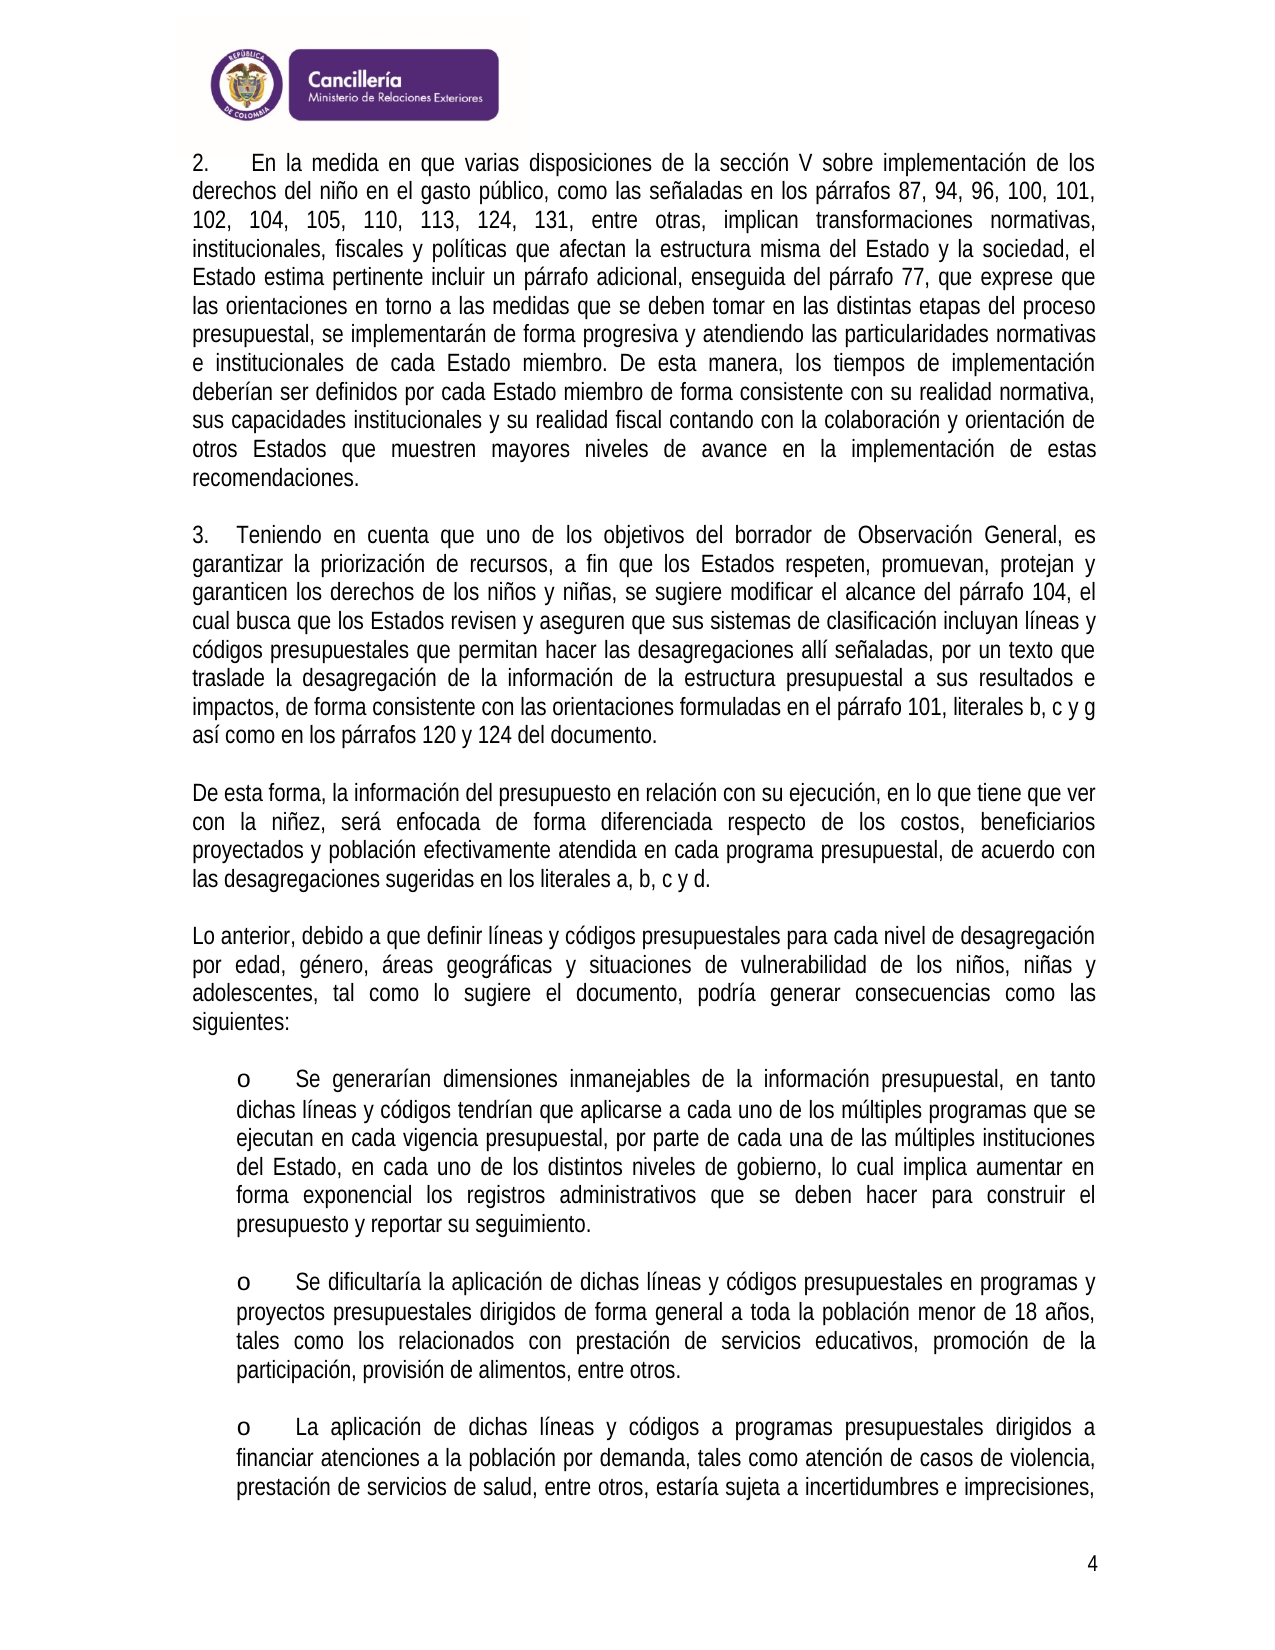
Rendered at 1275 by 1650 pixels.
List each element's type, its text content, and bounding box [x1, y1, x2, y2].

text De esta forma, la información del presupuesto en relación con su ejecución, en lo que tiene que ver con la niñez, será enfocada de forma diferenciada respecto de los costos, beneficiarios proyectados y población efectivamente atendida en cada programa presupuestal, de acuerdo con las desagregaciones sugeridas en los literales a, b, c y d. [192, 778, 1098, 892]
list En la medida en que varias disposiciones de la sección V sobre implementación de los derechos del niño en el gasto público, como las señaladas en los párrafos 87, 94, 96, 100, 101, 102, 104, 105, 110, 113, 124, 131, entre otras, implican transformaciones normativas, institucionales, fiscales y políticas que afectan la estructura misma del Estado y la sociedad, el Estado estima pertinente incluir un párrafo adicional, enseguida del párrafo 77, que exprese que las orientaciones en torno a las medidas que se deben tomar en las distintas etapas del proceso presupuestal, se implementarán de forma progresiva y atendiendo las particularidades normativas e institucionales de cada Estado miembro. De esta manera, los tiempos de implementación deberían ser definidos por cada Estado miembro de forma consistente con su realidad normativa, sus capacidades institucionales y su realidad fiscal contando con la colaboración y orientación de otros Estados que muestren mayores niveles de avance en la implementación de estas recomendaciones. [192, 148, 1098, 491]
list Teniendo en cuenta que uno de los objetivos del borrador de Observación General, es garantizar la priorización de recursos, a fin que los Estados respeten, promuevan, protejan y garanticen los derechos de los niños y niñas, se sugiere modificar el alcance del párrafo 104, el cual busca que los Estados revisen y aseguren que sus sistemas de clasificación incluyan líneas y códigos presupuestales que permitan hacer las desagregaciones allí señaladas, por un texto que traslade la desagregación de la información de la estructura presupuestal a sus resultados e impactos, de forma consistente con las orientaciones formuladas en el párrafo 101, literales b, c y g así como en los párrafos 120 y 124 del documento. [192, 520, 1098, 749]
text Lo anterior, debido a que definir líneas y códigos presupuestales para cada nivel de desagregación por edad, género, áreas geográficas y situaciones de vulnerabilidad de los niños, niñas y adolescentes, tal como lo sugiere el documento, podría generar consecuencias como las siguientes: [192, 921, 1098, 1036]
list Se dificultaría la aplicación de dichas líneas y códigos presupuestales en programas y proyectos presupuestales dirigidos de forma general a toda la población menor de 18 años, tales como los relacionados con prestación de servicios educativos, promoción de la participación, provisión de alimentos, entre otros. [236, 1266, 1098, 1383]
picture [177, 17, 531, 158]
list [236, 1412, 1098, 1500]
list Se generarían dimensiones inmanejables de la información presupuestal, en tanto dichas líneas y códigos tendrían que aplicarse a cada uno de los múltiples programas que se ejecutan en cada vigencia presupuestal, por parte de cada una de las múltiples instituciones del Estado, en cada uno de los distintos niveles de gobierno, lo cual implica aumentar en forma exponencial los registros administrativos que se deben hacer para construir el presupuesto y reportar su seguimiento. [236, 1064, 1098, 1238]
